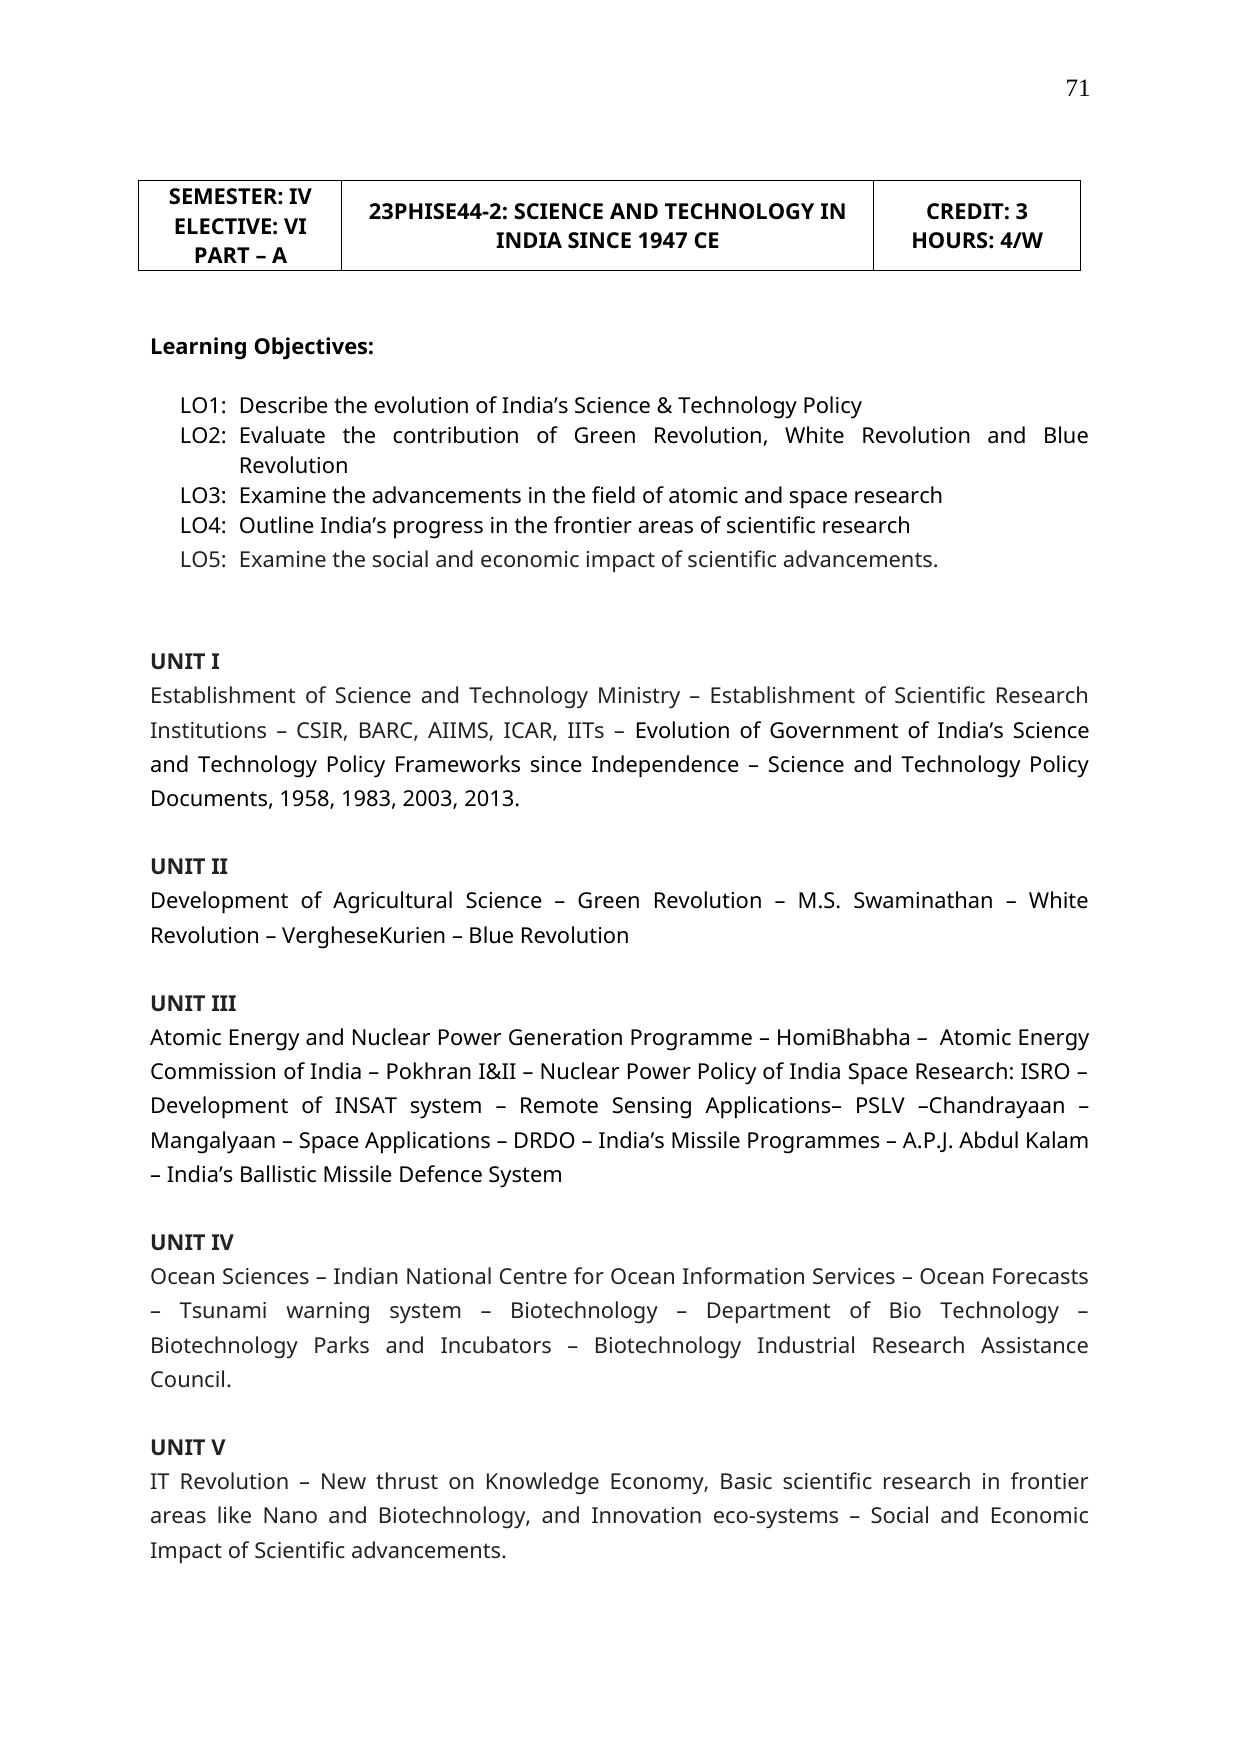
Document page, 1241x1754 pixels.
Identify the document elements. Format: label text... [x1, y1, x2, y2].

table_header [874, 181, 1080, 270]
text Development of Agricultural Science – Green Revolution – M.S. Swaminathan – White Revolution – VergheseKurien – Blue Revolution [150, 885, 1090, 949]
text UNIT III [150, 988, 1090, 1018]
list Examine the advancements in the field of atomic and space research [179, 480, 1090, 509]
list Evaluate the contribution of Green Revolution, White Revolution and Blue Revolution [179, 420, 1090, 480]
list Describe the evolution of India’s Science & Technology Policy [179, 390, 1090, 420]
text Establishment of Science and Technology Ministry – Establishment of Scientific Research Institutions – CSIR, BARC, AIIMS, ICAR, IITs – Evolution of Government of India’s Science and Technology Policy Frameworks since Independence – Science and Technology Policy Documents, 1958, 1983, 2003, 2013. [150, 680, 1090, 813]
text UNIT I [150, 646, 1090, 676]
text UNIT IV [150, 1227, 1090, 1257]
list Outline India’s progress in the frontier areas of scientific research [179, 509, 1090, 539]
text Atomic Energy and Nuclear Power Generation Programme – HomiBhabha – Atomic Energy Commission of India – Pokhran I&II – Nuclear Power Policy of India Space Research: ISRO – Development of INSAT system – Remote Sensing Applications– PSLV –Chandrayaan – Mangalyaan – Space Applications – DRDO – India’s Missile Programmes – A.P.J. Abdul Kalam – India’s Ballistic Missile Defence System [150, 1022, 1090, 1188]
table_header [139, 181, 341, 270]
text UNIT II [150, 851, 1090, 881]
text UNIT V [150, 1432, 1090, 1462]
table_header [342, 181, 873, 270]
text IT Revolution – New thrust on Knowledge Economy, Basic scientific research in frontier areas like Nano and Biotechnology, and Innovation eco-systems – Social and Economic Impact of Scientific advancements. [150, 1466, 1090, 1564]
text Ocean Sciences – Indian National Centre for Ocean Information Services – Ocean Forecasts – Tsunami warning system – Biotechnology – Department of Bio Technology – Biotechnology Parks and Incubators – Biotechnology Industrial Research Assistance Council. [150, 1261, 1090, 1393]
text Learning Objectives: [150, 331, 1090, 361]
list Examine the social and economic impact of scientific advancements. [179, 544, 1090, 573]
